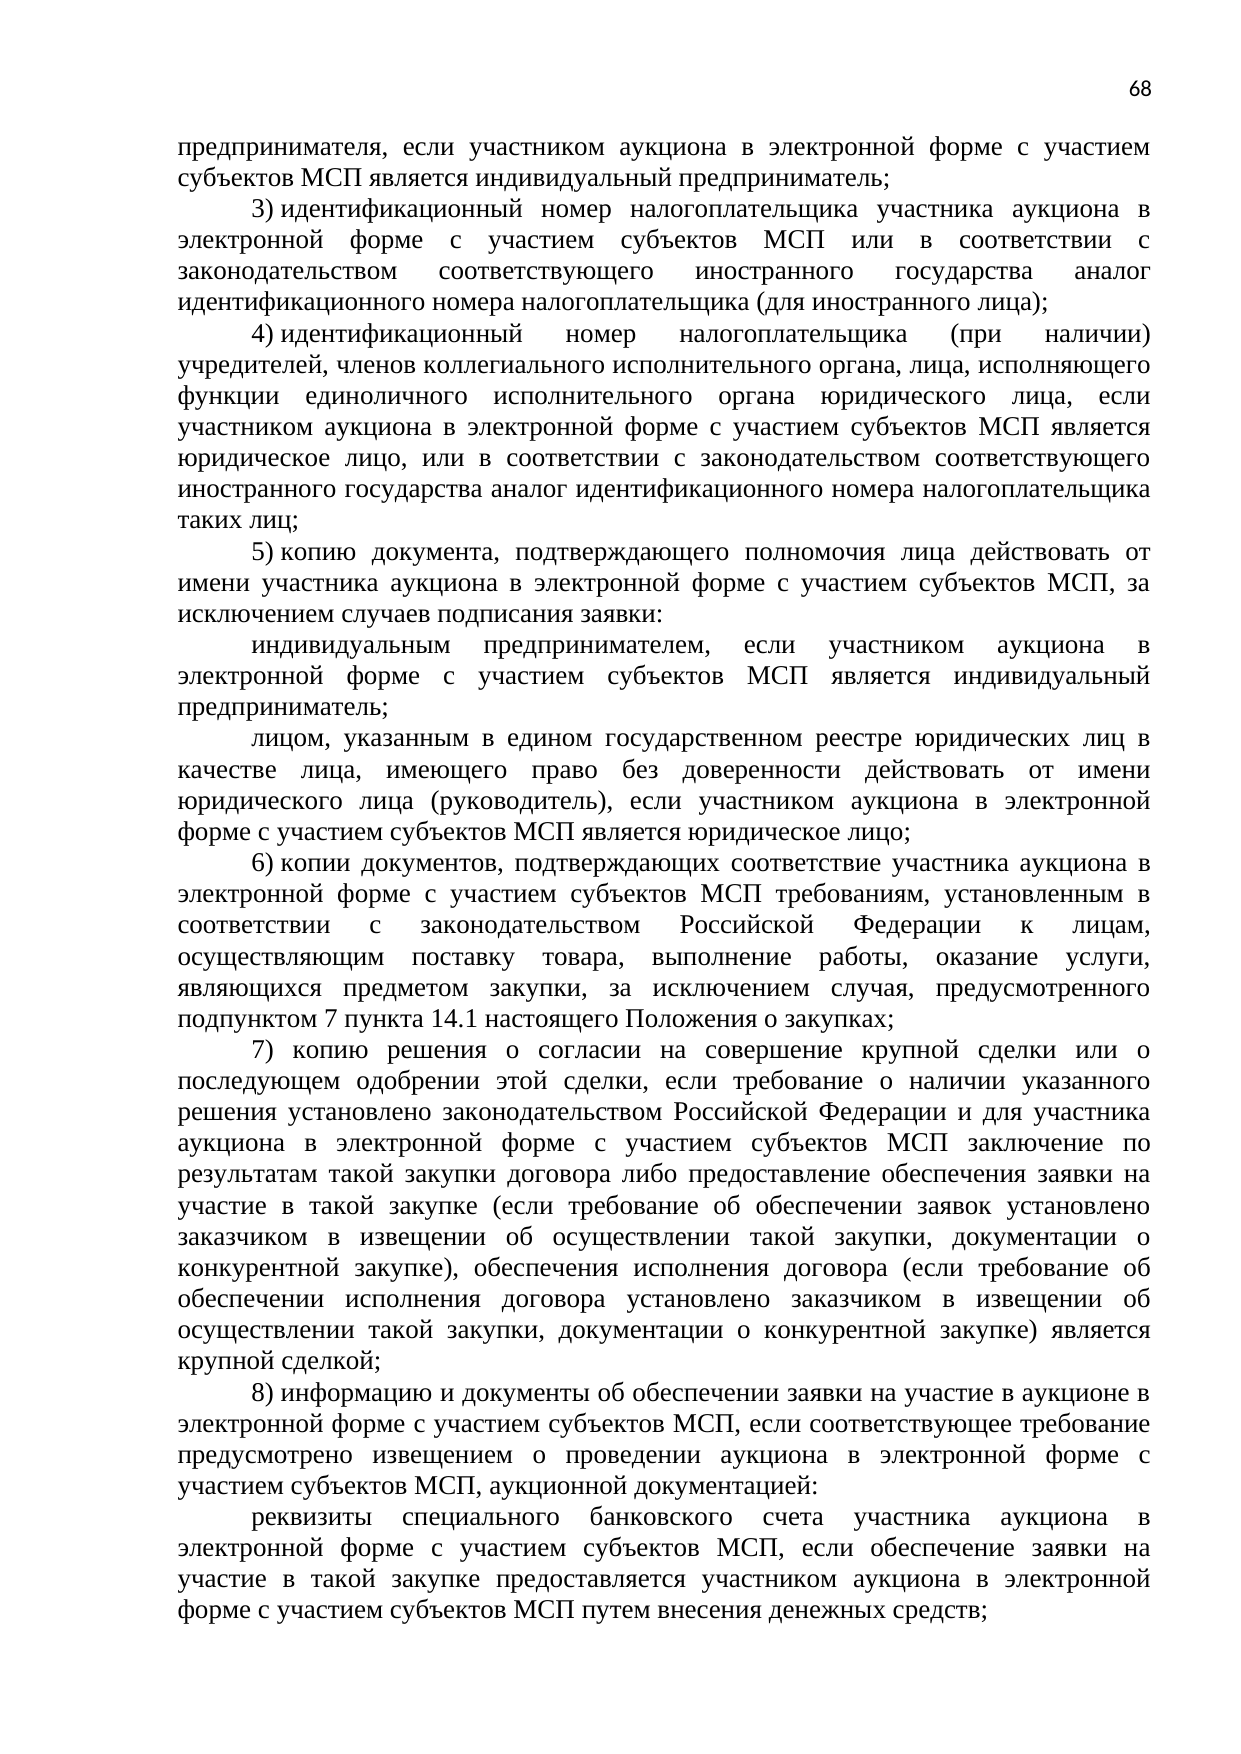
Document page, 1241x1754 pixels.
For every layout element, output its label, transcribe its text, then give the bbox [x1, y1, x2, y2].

text лицом, указанным в едином государственном реестре юридических лиц в качестве лица, имеющего право без доверенности действовать от имени юридического лица (руководитель), если участником аукциона в электронной форме с участием субъектов МСП является юридическое лицо; [177, 722, 1152, 846]
text 4) идентификационный номер налогоплательщика (при наличии) учредителей, членов коллегиального исполнительного органа, лица, исполняющего функции единоличного исполнительного органа юридического лица, если участником аукциона в электронной форме с участием субъектов МСП является юридическое лицо, или в соответствии с законодательством соответствующего иностранного государства аналог идентификационного номера налогоплательщика таких лиц; [177, 317, 1152, 535]
text индивидуальным предпринимателем, если участником аукциона в электронной форме с участием субъектов МСП является индивидуальный предприниматель; [177, 628, 1152, 722]
text 6) копии документов, подтверждающих соответствие участника аукциона в электронной форме с участием субъектов МСП требованиям, установленным в соответствии с законодательством Российской Федерации к лицам, осуществляющим поставку товара, выполнение работы, оказание услуги, являющихся предметом закупки, за исключением случая, предусмотренного подпунктом 7 пункта 14.1 настоящего Положения о закупках; [177, 846, 1152, 1033]
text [177, 130, 1152, 192]
text 8) информацию и документы об обеспечении заявки на участие в аукционе в электронной форме с участием субъектов МСП, если соответствующее требование предусмотрено извещением о проведении аукциона в электронной форме с участием субъектов МСП, аукционной документацией: [177, 1376, 1152, 1500]
text реквизиты специального банковского счета участника аукциона в электронной форме с участием субъектов МСП, если обеспечение заявки на участие в такой закупке предоставляется участником аукциона в электронной форме с участием субъектов МСП путем внесения денежных средств; [177, 1500, 1152, 1625]
text 3) идентификационный номер налогоплательщика участника аукциона в электронной форме с участием субъектов МСП или в соответствии с законодательством соответствующего иностранного государства аналог идентификационного номера налогоплательщика (для иностранного лица); [177, 192, 1152, 317]
text 7) копию решения о согласии на совершение крупной сделки или о последующем одобрении этой сделки, если требование о наличии указанного решения установлено законодательством Российской Федерации и для участника аукциона в электронной форме с участием субъектов МСП заключение по результатам такой закупки договора либо предоставление обеспечения заявки на участие в такой закупке (если требование об обеспечении заявок установлено заказчиком в извещении об осуществлении такой закупки, документации о конкурентной закупке), обеспечения исполнения договора (если требование об обеспечении исполнения договора установлено заказчиком в извещении об осуществлении такой закупки, документации о конкурентной закупке) является крупной сделкой; [177, 1033, 1152, 1376]
text 5) копию документа, подтверждающего полномочия лица действовать от имени участника аукциона в электронной форме с участием субъектов МСП, за исключением случаев подписания заявки: [177, 535, 1152, 628]
